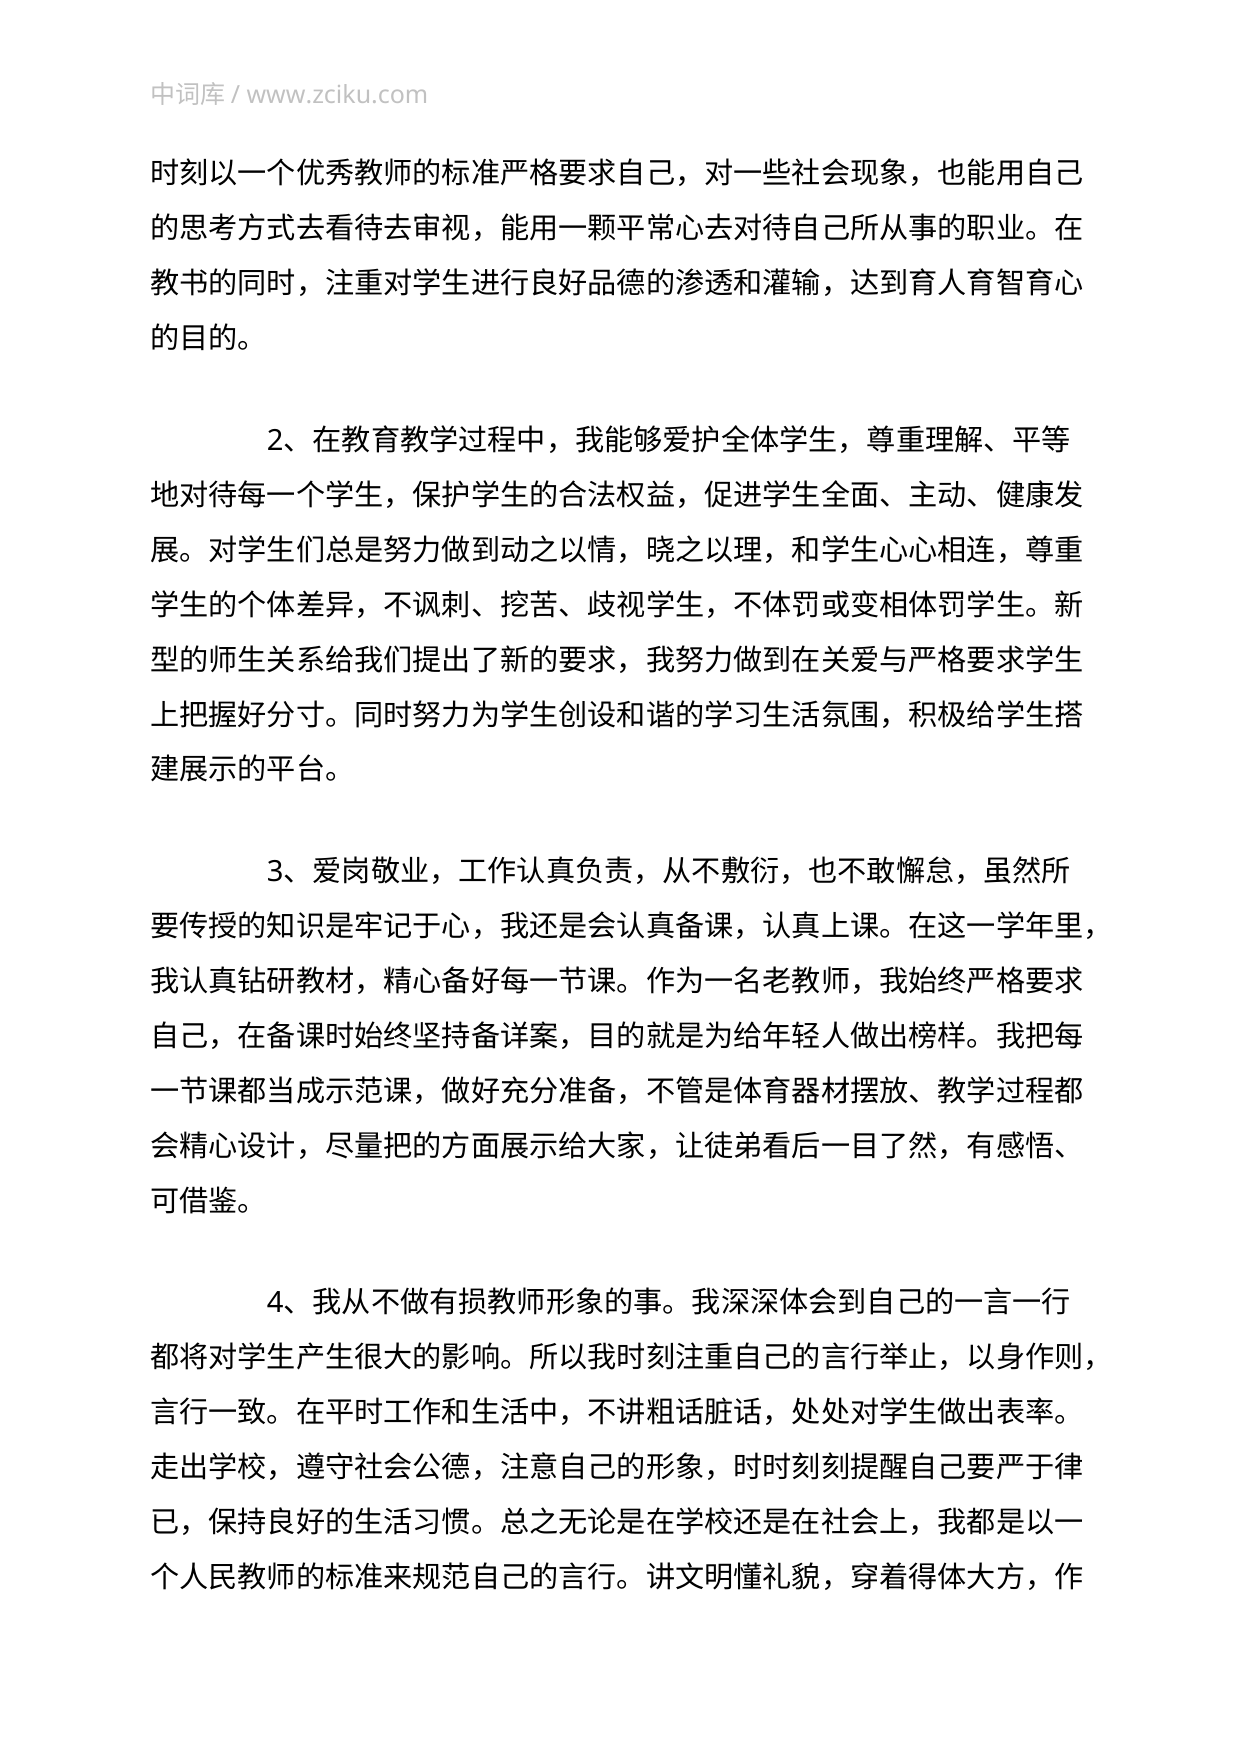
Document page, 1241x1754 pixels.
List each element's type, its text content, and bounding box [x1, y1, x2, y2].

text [150, 1279, 1090, 1596]
text 3、爱岗敬业，工作认真负责，从不敷衍，也不敢懈怠，虽然所要传授的知识是牢记于心，我还是会认真备课，认真上课。在这一学年里，我认真钻研教材，精心备好每一节课。作为一名老教师，我始终严格要求自己，在备课时始终坚持备详案，目的就是为给年轻人做出榜样。我把每一节课都当成示范课，做好充分准备，不管是体育器材摆放、教学过程都会精心设计，尽量把的方面展示给大家，让徒弟看后一目了然，有感悟、可借鉴。 [150, 848, 1090, 1219]
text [150, 150, 1090, 357]
text 2、在教育教学过程中，我能够爱护全体学生，尊重理解、平等地对待每一个学生，保护学生的合法权益，促进学生全面、主动、健康发展。对学生们总是努力做到动之以情，晓之以理，和学生心心相连，尊重学生的个体差异，不讽刺、挖苦、歧视学生，不体罚或变相体罚学生。新型的师生关系给我们提出了新的要求，我努力做到在关爱与严格要求学生上把握好分寸。同时努力为学生创设和谐的学习生活氛围，积极给学生搭建展示的平台。 [150, 416, 1090, 788]
